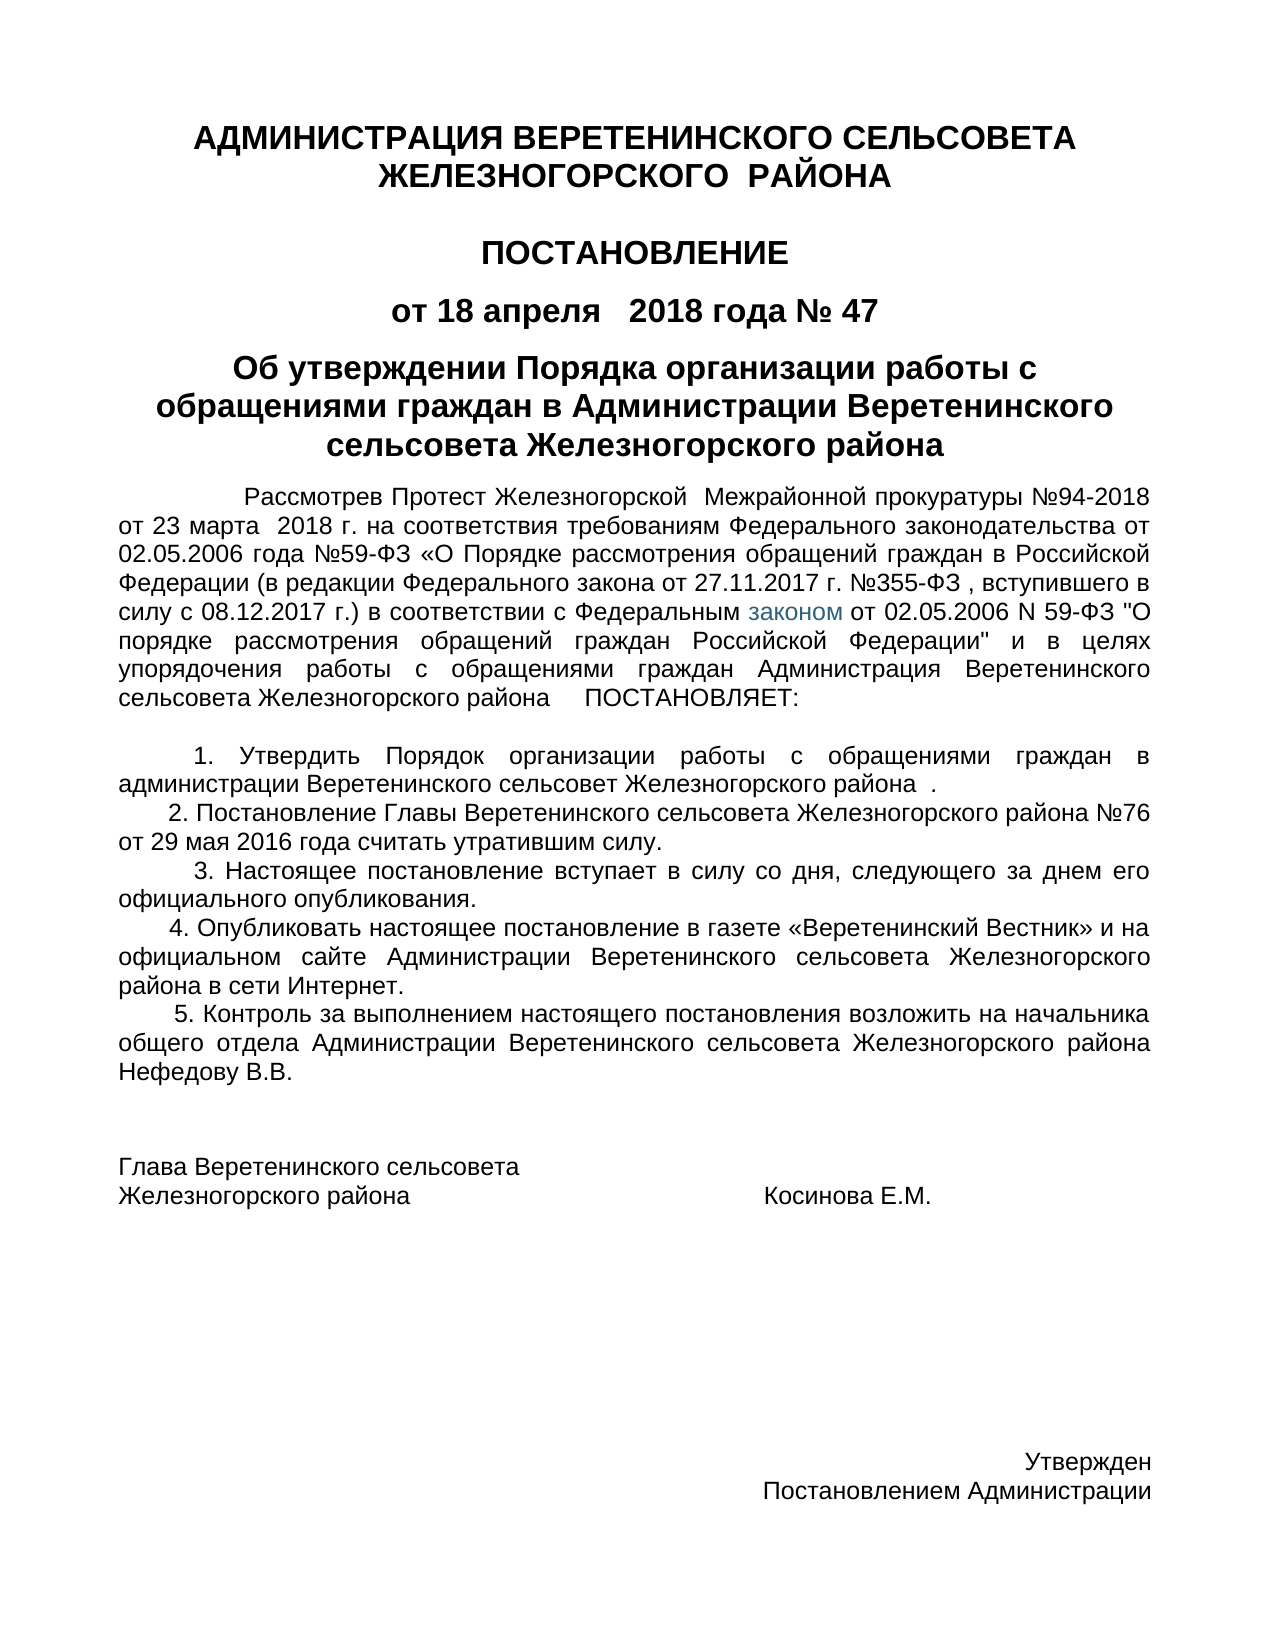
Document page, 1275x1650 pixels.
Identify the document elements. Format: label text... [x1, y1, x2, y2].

text Глава Веретенинского сельсовета [118, 1152, 1152, 1181]
text 3. Настоящее постановление вступает в силу со дня, следующего за днем его официального опубликования. [118, 856, 1152, 913]
text 5. Контроль за выполнением настоящего постановления возложить на начальника общего отдела Администрации Веретенинского сельсовета Железногорского района Нефедову В.В. [118, 999, 1152, 1086]
text Рассмотрев Протест Железногорской Межрайонной прокуратуры №94-2018 от 23 марта 2018 г. на соответствия требованиям Федерального законодательства от 02.05.2006 года №59-ФЗ «О Порядке рассмотрения обращений граждан в Российской Федерации (в редакции Федерального закона от 27.11.2017 г. №355-ФЗ , вступившего в силу с 08.12.2017 г.) в соответствии с Федеральным законом от 02.05.2006 N 59-ФЗ "О порядке рассмотрения обращений граждан Российской Федерации" и в целях упорядочения работы с обращениями граждан Администрация Веретенинского сельсовета Железногорского района ПОСТАНОВЛЯЕТ: [118, 482, 1152, 712]
text ПОСТАНОВЛЕНИЕ [118, 233, 1152, 272]
text 4. Опубликовать настоящее постановление в газете «Веретенинский Вестник» и на официальном сайте Администрации Веретенинского сельсовета Железногорского района в сети Интернет. [118, 913, 1152, 999]
text Железногорского района Косинова Е.М. [118, 1181, 1152, 1209]
text Постановлением Администрации [118, 1476, 1152, 1504]
text АДМИНИСТРАЦИЯ ВЕРЕТЕНИНСКОГО СЕЛЬСОВЕТА [118, 118, 1152, 157]
text 2. Постановление Главы Веретенинского сельсовета Железногорского района №76 от 29 мая 2016 года считать утратившим силу. [118, 798, 1152, 856]
text от 18 апреля 2018 года № 47 [118, 291, 1152, 329]
text Утвержден [118, 1447, 1152, 1476]
text ЖЕЛЕЗНОГОРСКОГО РАЙОНА [118, 157, 1152, 195]
text 1. Утвердить Порядок организации работы с обращениями граждан в администрации Веретенинского сельсовет Железногорского района . [118, 741, 1152, 798]
text Об утверждении Порядка организации работы с обращениями граждан в Администрации Веретенинского сельсовета Железногорского района [118, 348, 1152, 463]
